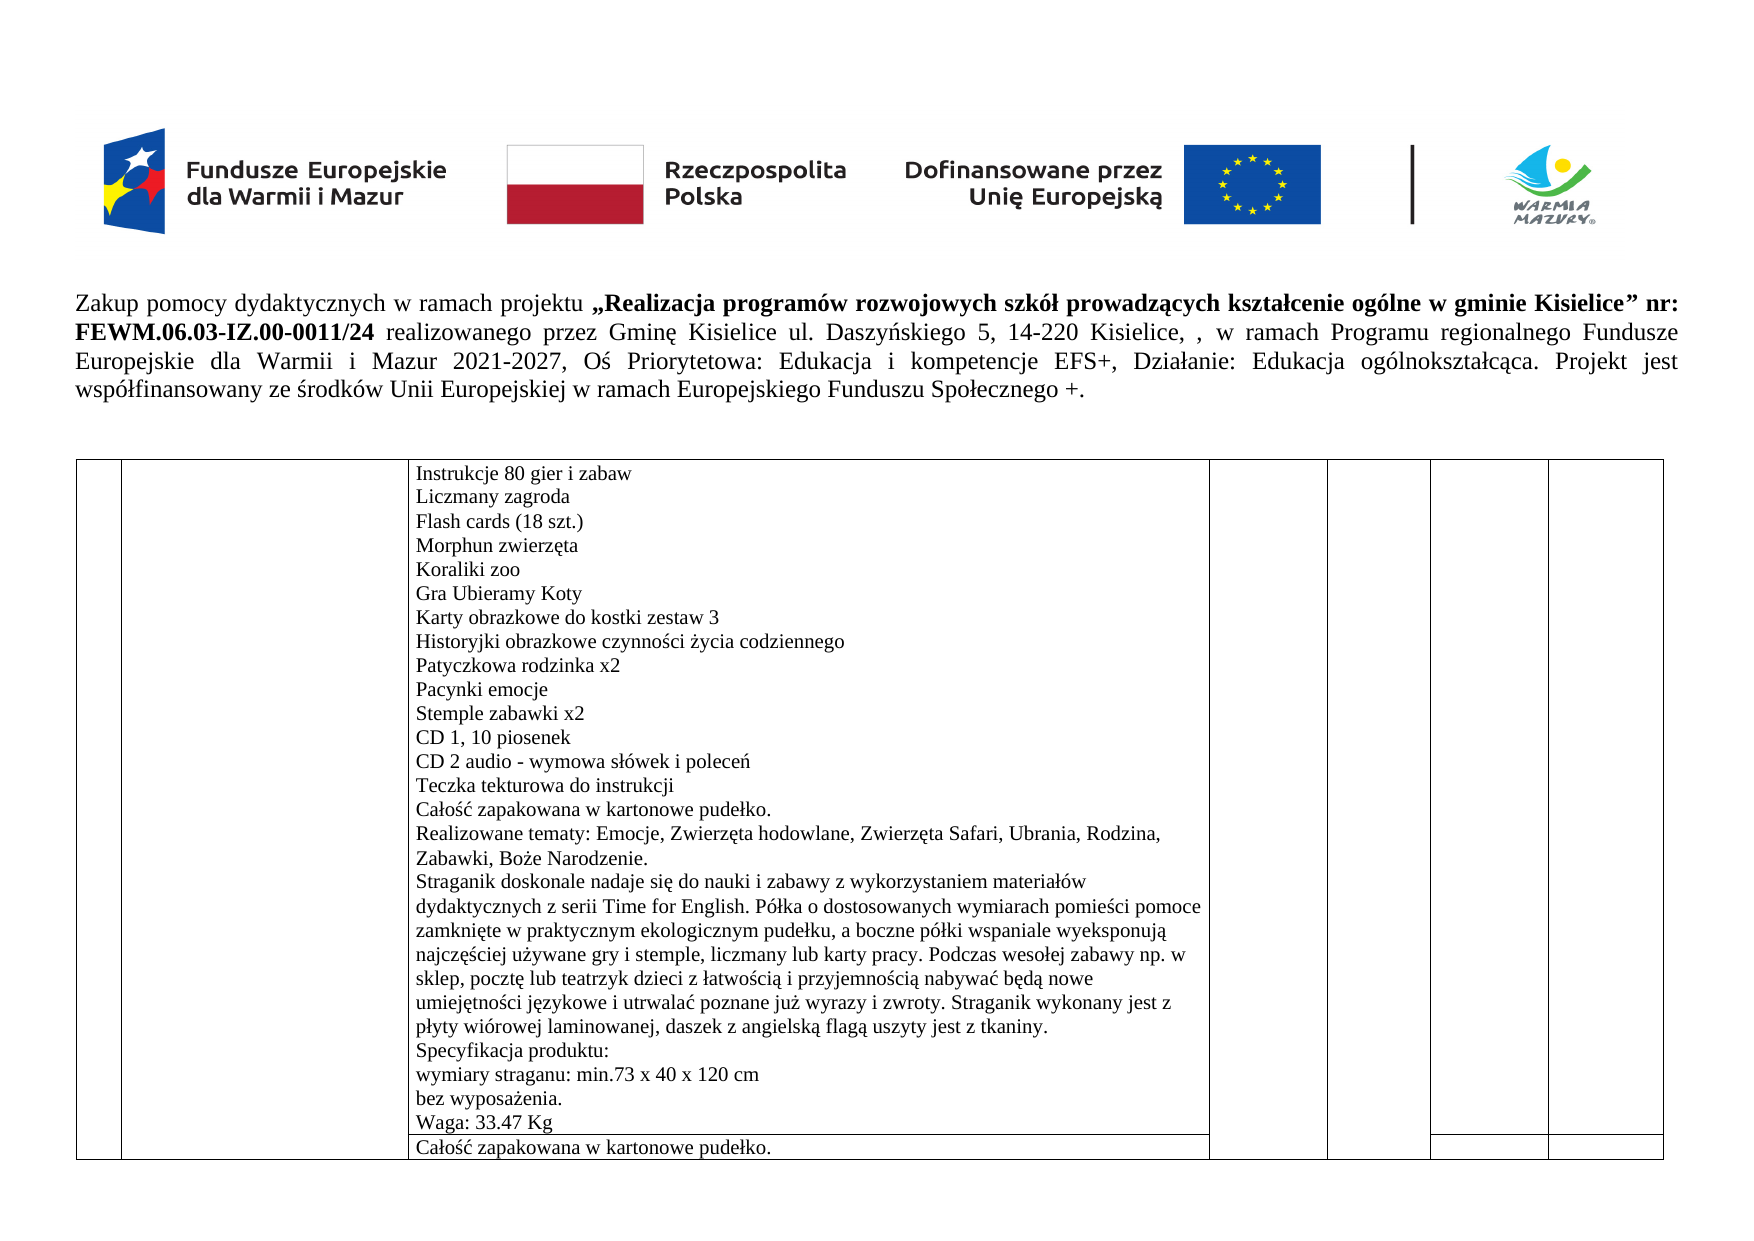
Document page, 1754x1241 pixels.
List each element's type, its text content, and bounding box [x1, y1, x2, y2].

picture [75, 101, 1625, 260]
table_cell [1431, 1135, 1548, 1159]
table_cell Całość zapakowana w kartonowe pudełko. [409, 1135, 1209, 1159]
table_cell [1431, 460, 1548, 1134]
table_cell [1549, 460, 1663, 1134]
table_cell CD z piosenkami: 4 piosenki do tematów: powitanie, kolory, owoce, aktywności ruchowe, wymowa słówek i poleceń. Na zestaw Main course składa się: 20 dalszych scenariuszy lekcji Instrukcje 80 gier i zabaw Liczmany zagroda Flash cards (18 szt.) Morphun zwierzęta Koraliki zoo Gra Ubieramy Koty Karty obrazkowe do kostki zestaw 3 Historyjki obrazkowe czynności życia codziennego Patyczkowa rodzinka x2 Pacynki emocje Stemple zabawki x2 CD 1, 10 piosenek CD 2 audio - wymowa słówek i poleceń Teczka tekturowa do instrukcji Całość zapakowana w kartonowe pudełko. Realizowane tematy: Emocje, Zwierzęta hodowlane, Zwierzęta Safari, Ubrania, Rodzina, Zabawki, Boże Narodzenie. Straganik doskonale nadaje się do nauki i zabawy z wykorzystaniem materiałów dydaktycznych z serii Time for English. Półka o dostosowanych wymiarach pomieści pomoce zamknięte w praktycznym ekologicznym pudełku, a boczne półki wspaniale wyeksponują najczęściej używane gry i stemple, liczmany lub karty pracy. Podczas wesołej zabawy np. w sklep, pocztę lub teatrzyk dzieci z łatwością i przyjemnością nabywać będą nowe umiejętności językowe i utrwalać poznane już wyrazy i zwroty. Straganik wykonany jest z płyty wiórowej laminowanej, daszek z angielską flagą uszyty jest z tkaniny. Specyfikacja produktu: wymiary straganu: min.73 x 40 x 120 cm bez wyposażenia. Waga: 33.47 Kg [409, 460, 1209, 1134]
table_cell [1549, 1135, 1663, 1159]
